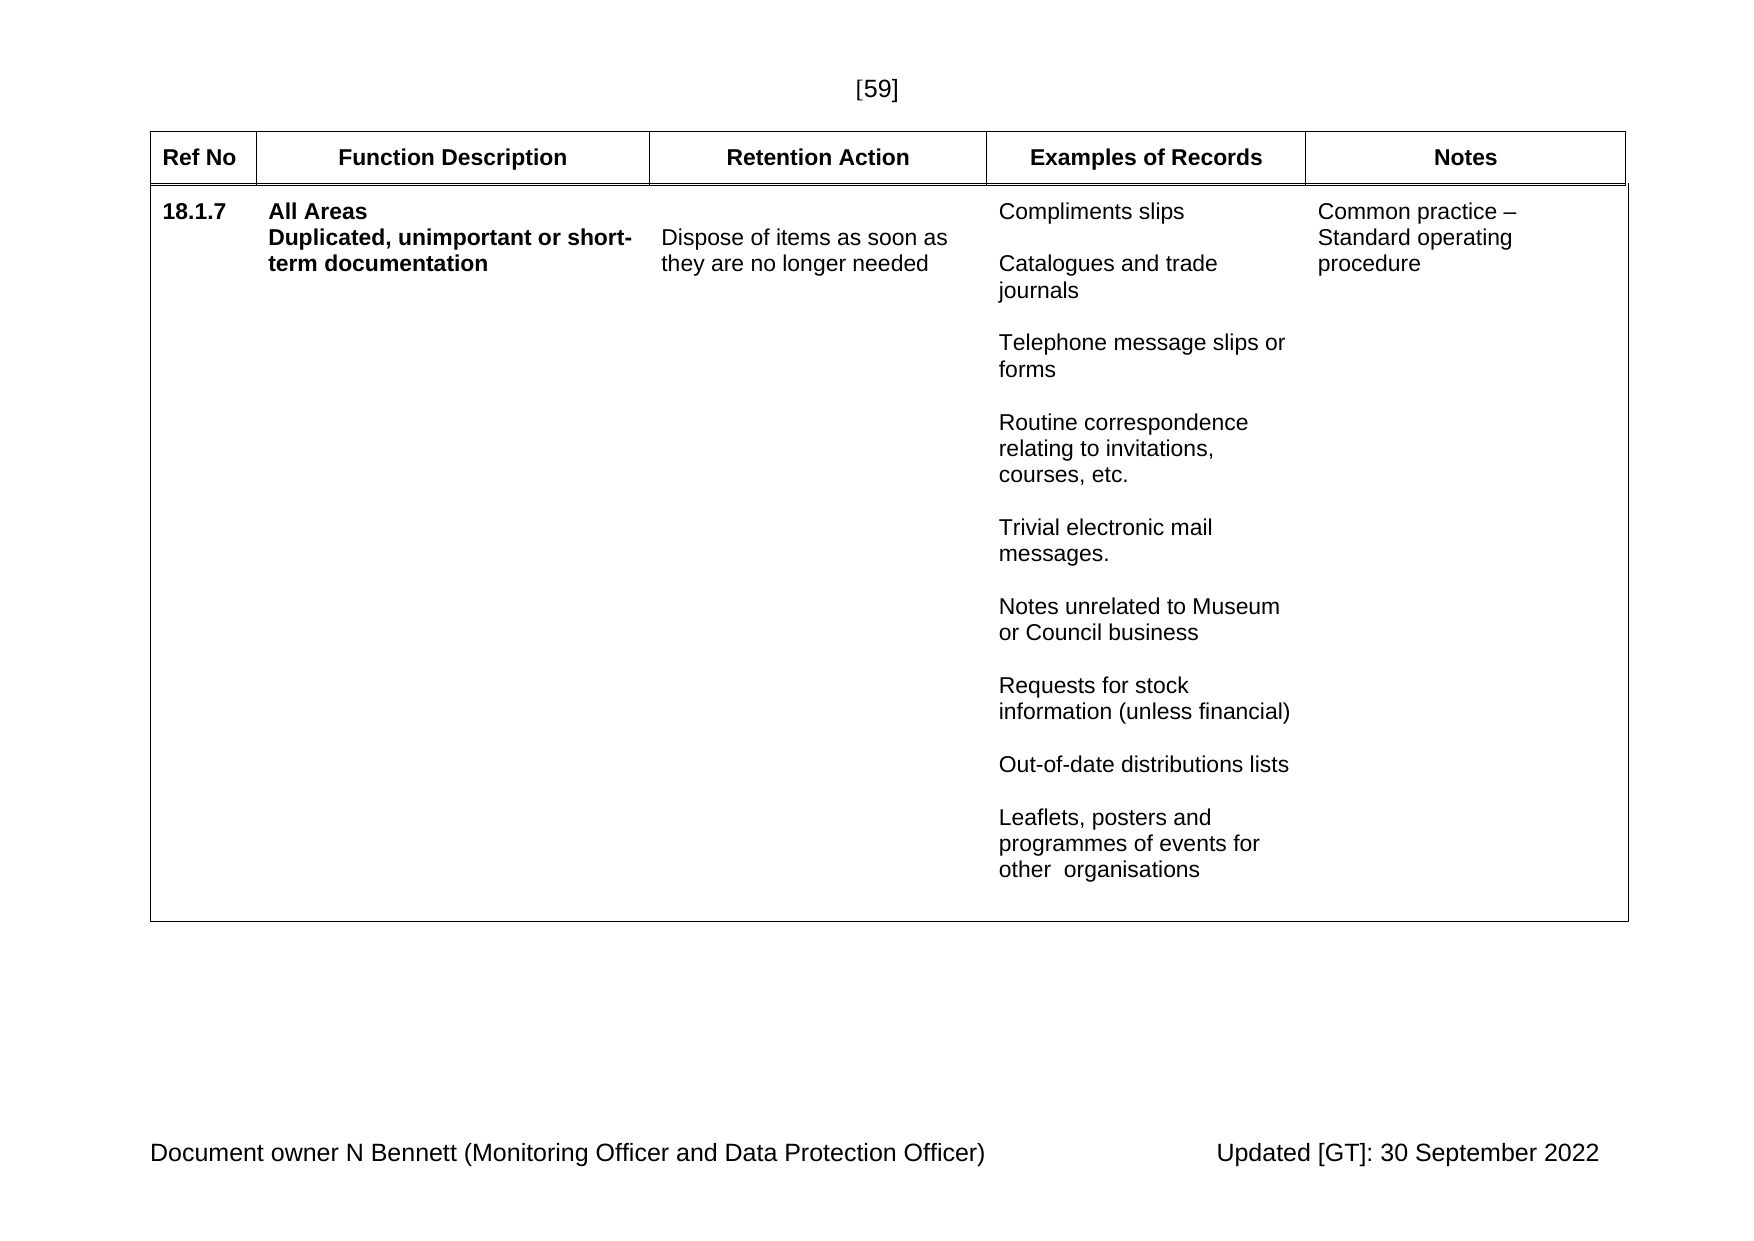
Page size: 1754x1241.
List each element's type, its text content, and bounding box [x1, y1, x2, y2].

table_header Function Description [257, 132, 649, 182]
table_cell Compliments slips Catalogues and trade journals Telephone message slips or forms Routine correspondence relating to invitations, courses, etc. Trivial electronic mail messages. Notes unrelated to Museum or Council business Requests for stock information (unless financial) Out-of-date distributions lists Leaflets, posters and programmes of events for other organisations [987, 186, 1306, 921]
table_cell 18.1.7 [151, 186, 256, 921]
table_cell Common practice – Standard operating procedure [1306, 183, 1628, 921]
table_cell All Areas Duplicated, unimportant or short-term documentation [256, 186, 649, 921]
table_header Ref No [151, 132, 256, 182]
table_header Notes [1306, 132, 1625, 182]
table_cell Dispose of items as soon as they are no longer needed [649, 186, 987, 921]
table_header Examples of Records [987, 132, 1305, 182]
table_header Retention Action [650, 132, 986, 182]
